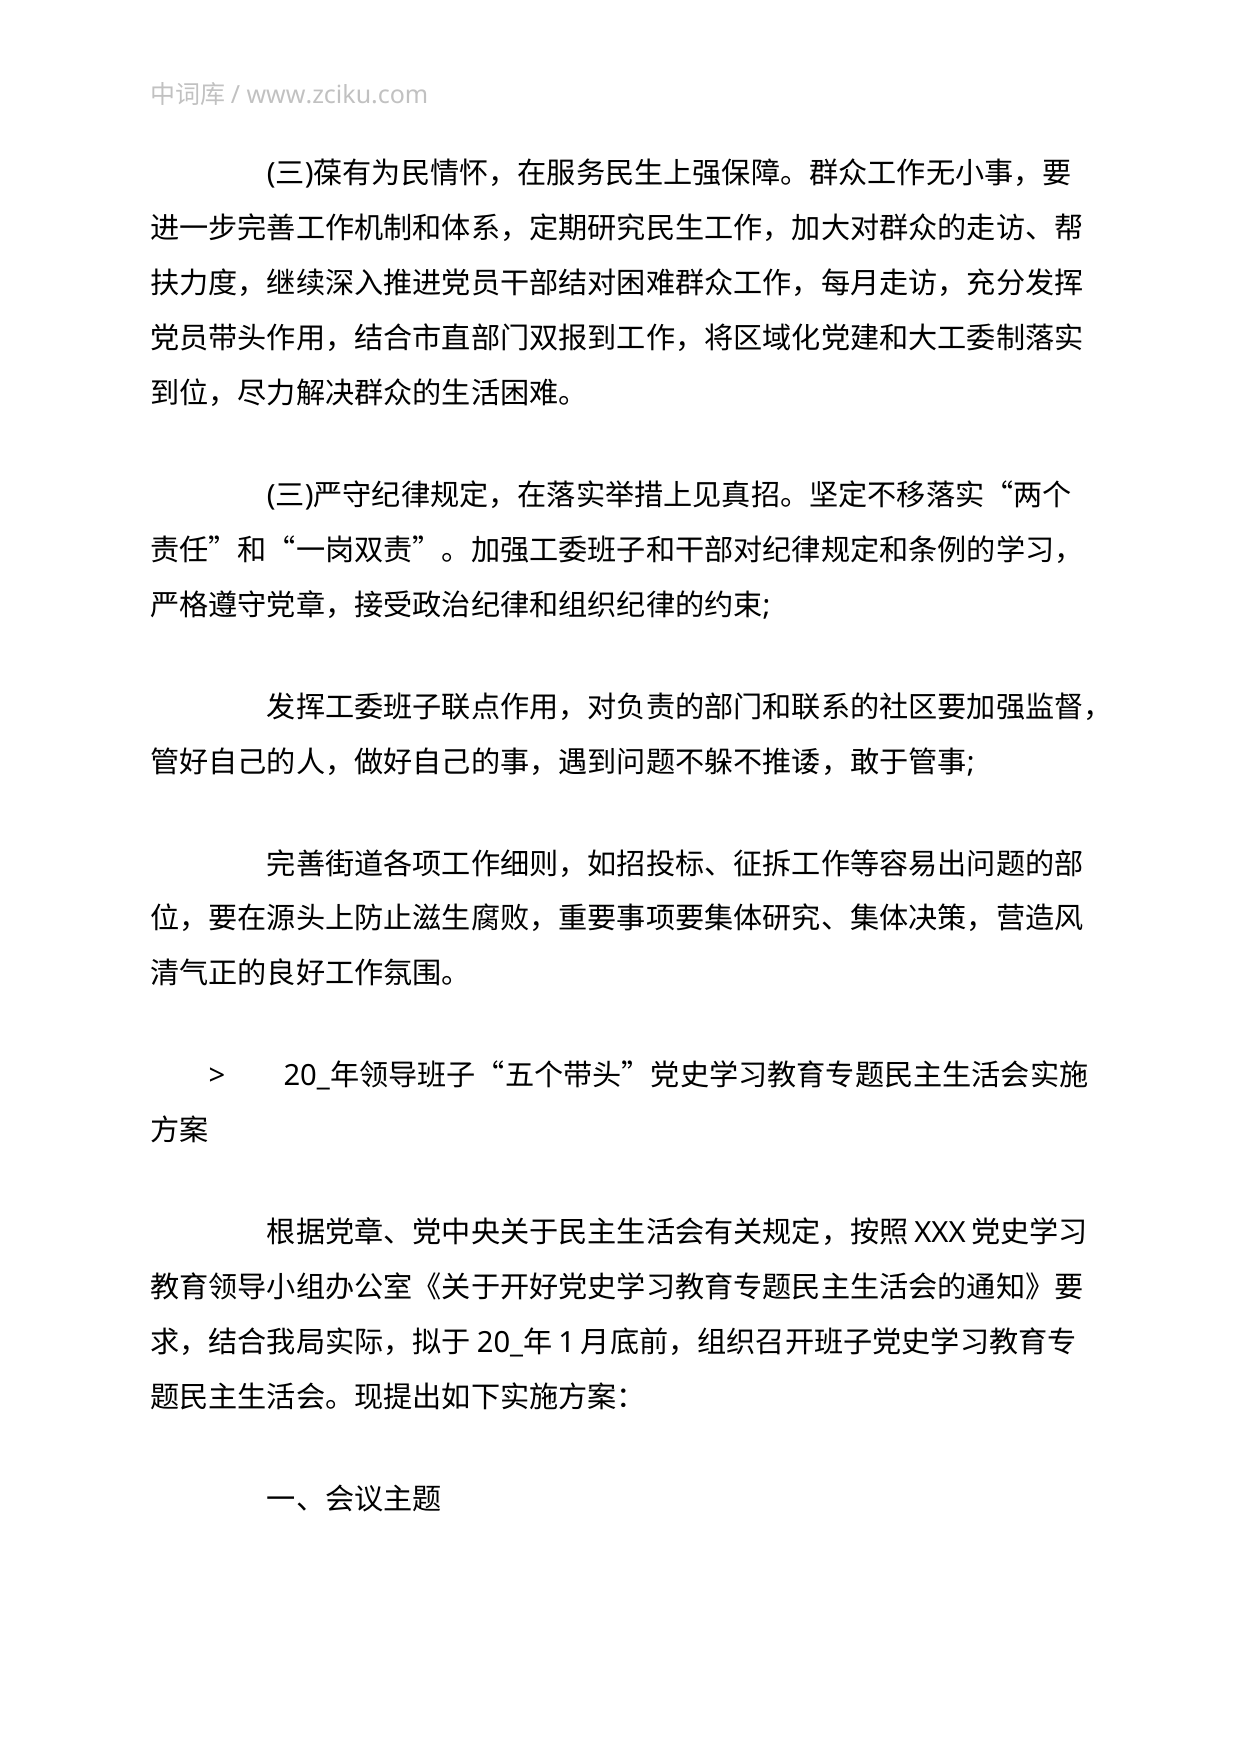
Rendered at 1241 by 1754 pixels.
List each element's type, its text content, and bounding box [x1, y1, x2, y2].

text (三)严守纪律规定，在落实举措上见真招。坚定不移落实“两个责任”和“一岗双责”。加强工委班子和干部对纪律规定和条例的学习，严格遵守党章，接受政治纪律和组织纪律的约束; [150, 471, 1090, 624]
text 发挥工委班子联点作用，对负责的部门和联系的社区要加强监督，管好自己的人，做好自己的事，遇到问题不躲不推诿，敢于管事; [150, 683, 1090, 781]
text 完善街道各项工作细则，如招投标、征拆工作等容易出问题的部位，要在源头上防止滋生腐败，重要事项要集体研究、集体决策，营造风清气正的良好工作氛围。 [150, 840, 1090, 992]
text 根据党章、党中央关于民主生活会有关规定，按照XXX党史学习教育领导小组办公室《关于开好党史学习教育专题民主生活会的通知》要求，结合我局实际，拟于20_年1月底前，组织召开班子党史学习教育专题民主生活会。现提出如下实施方案： [150, 1208, 1090, 1416]
text (三)葆有为民情怀，在服务民生上强保障。群众工作无小事，要进一步完善工作机制和体系，定期研究民生工作，加大对群众的走访、帮扶力度，继续深入推进党员干部结对困难群众工作，每月走访，充分发挥党员带头作用，结合市直部门双报到工作，将区域化党建和大工委制落实到位，尽力解决群众的生活困难。 [150, 150, 1090, 412]
text > 20_年领导班子“五个带头”党史学习教育专题民主生活会实施方案 [150, 1052, 1090, 1149]
text 一、会议主题 [150, 1475, 1090, 1517]
